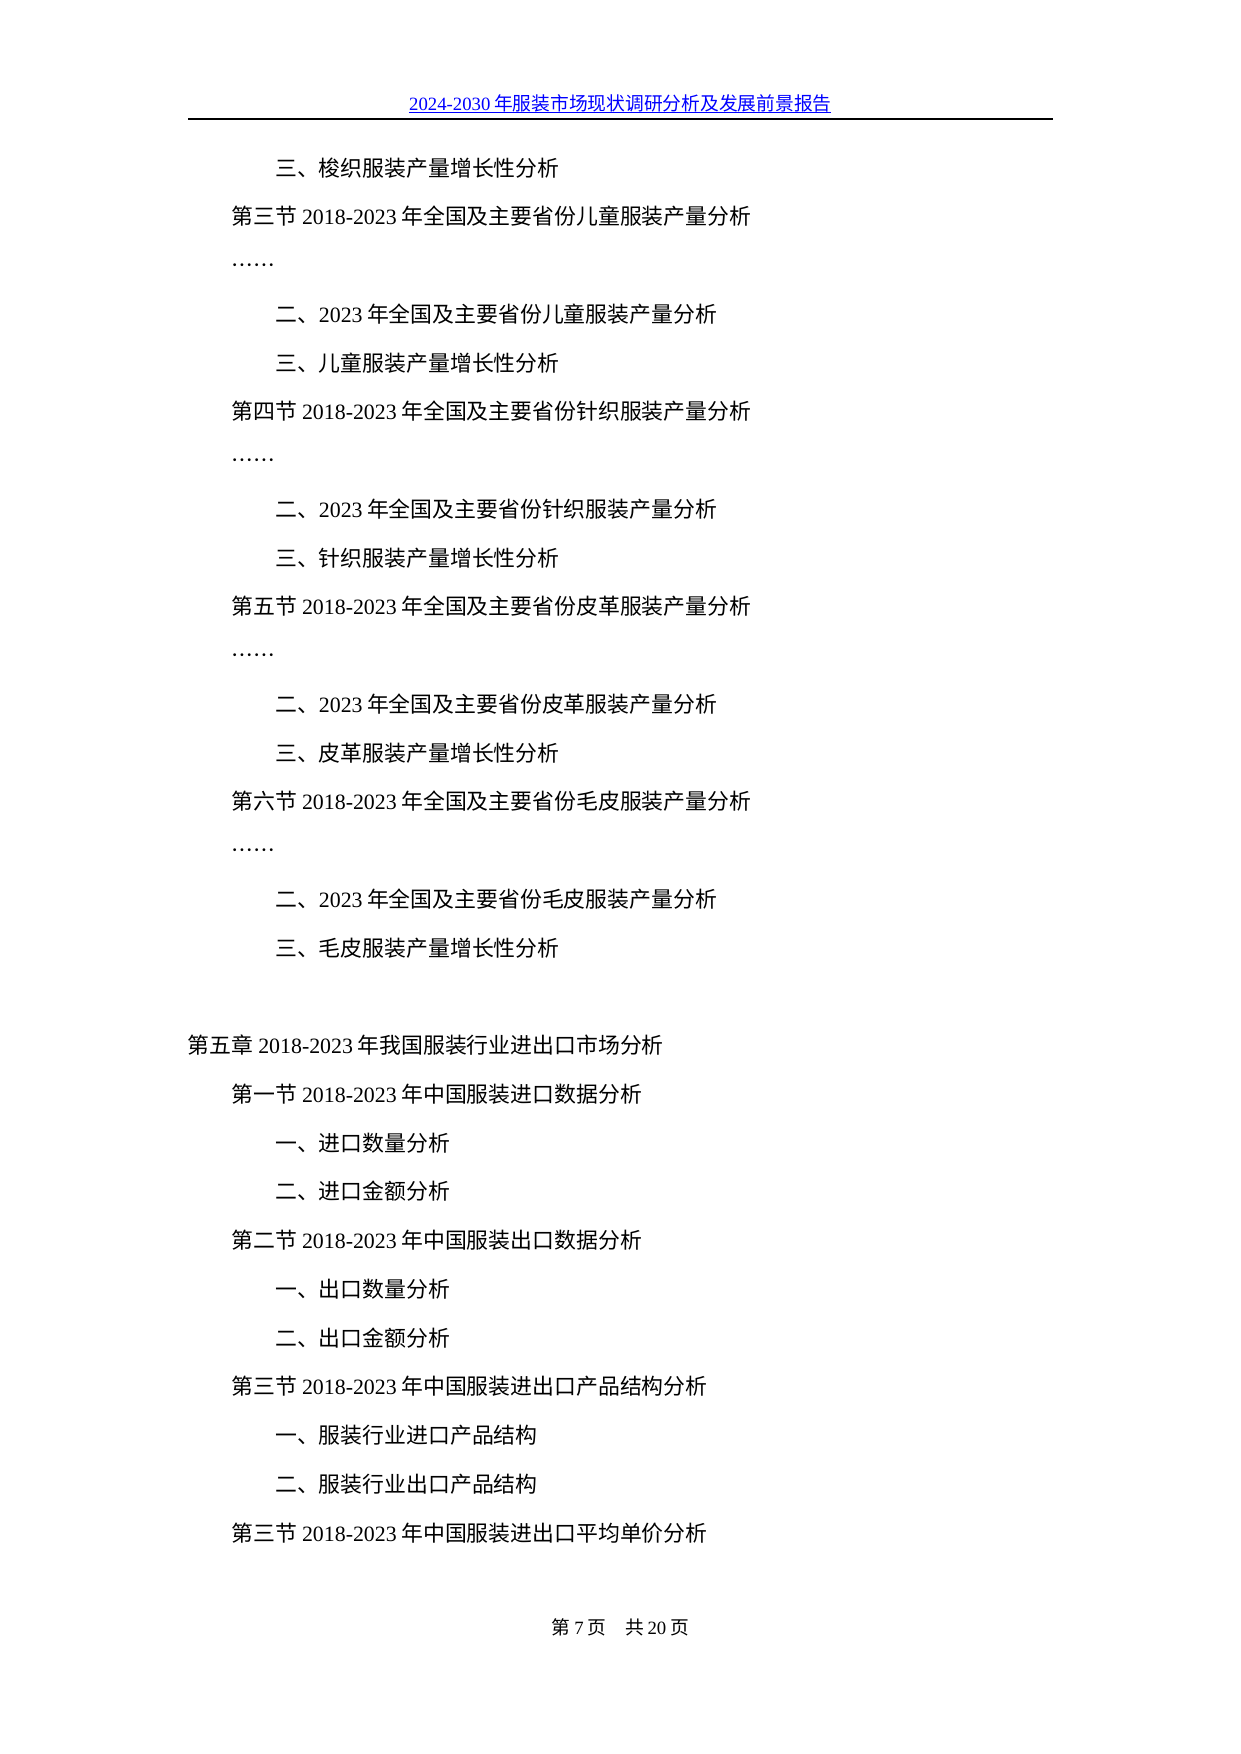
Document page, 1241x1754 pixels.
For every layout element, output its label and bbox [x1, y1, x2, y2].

text [187, 150, 1053, 1548]
